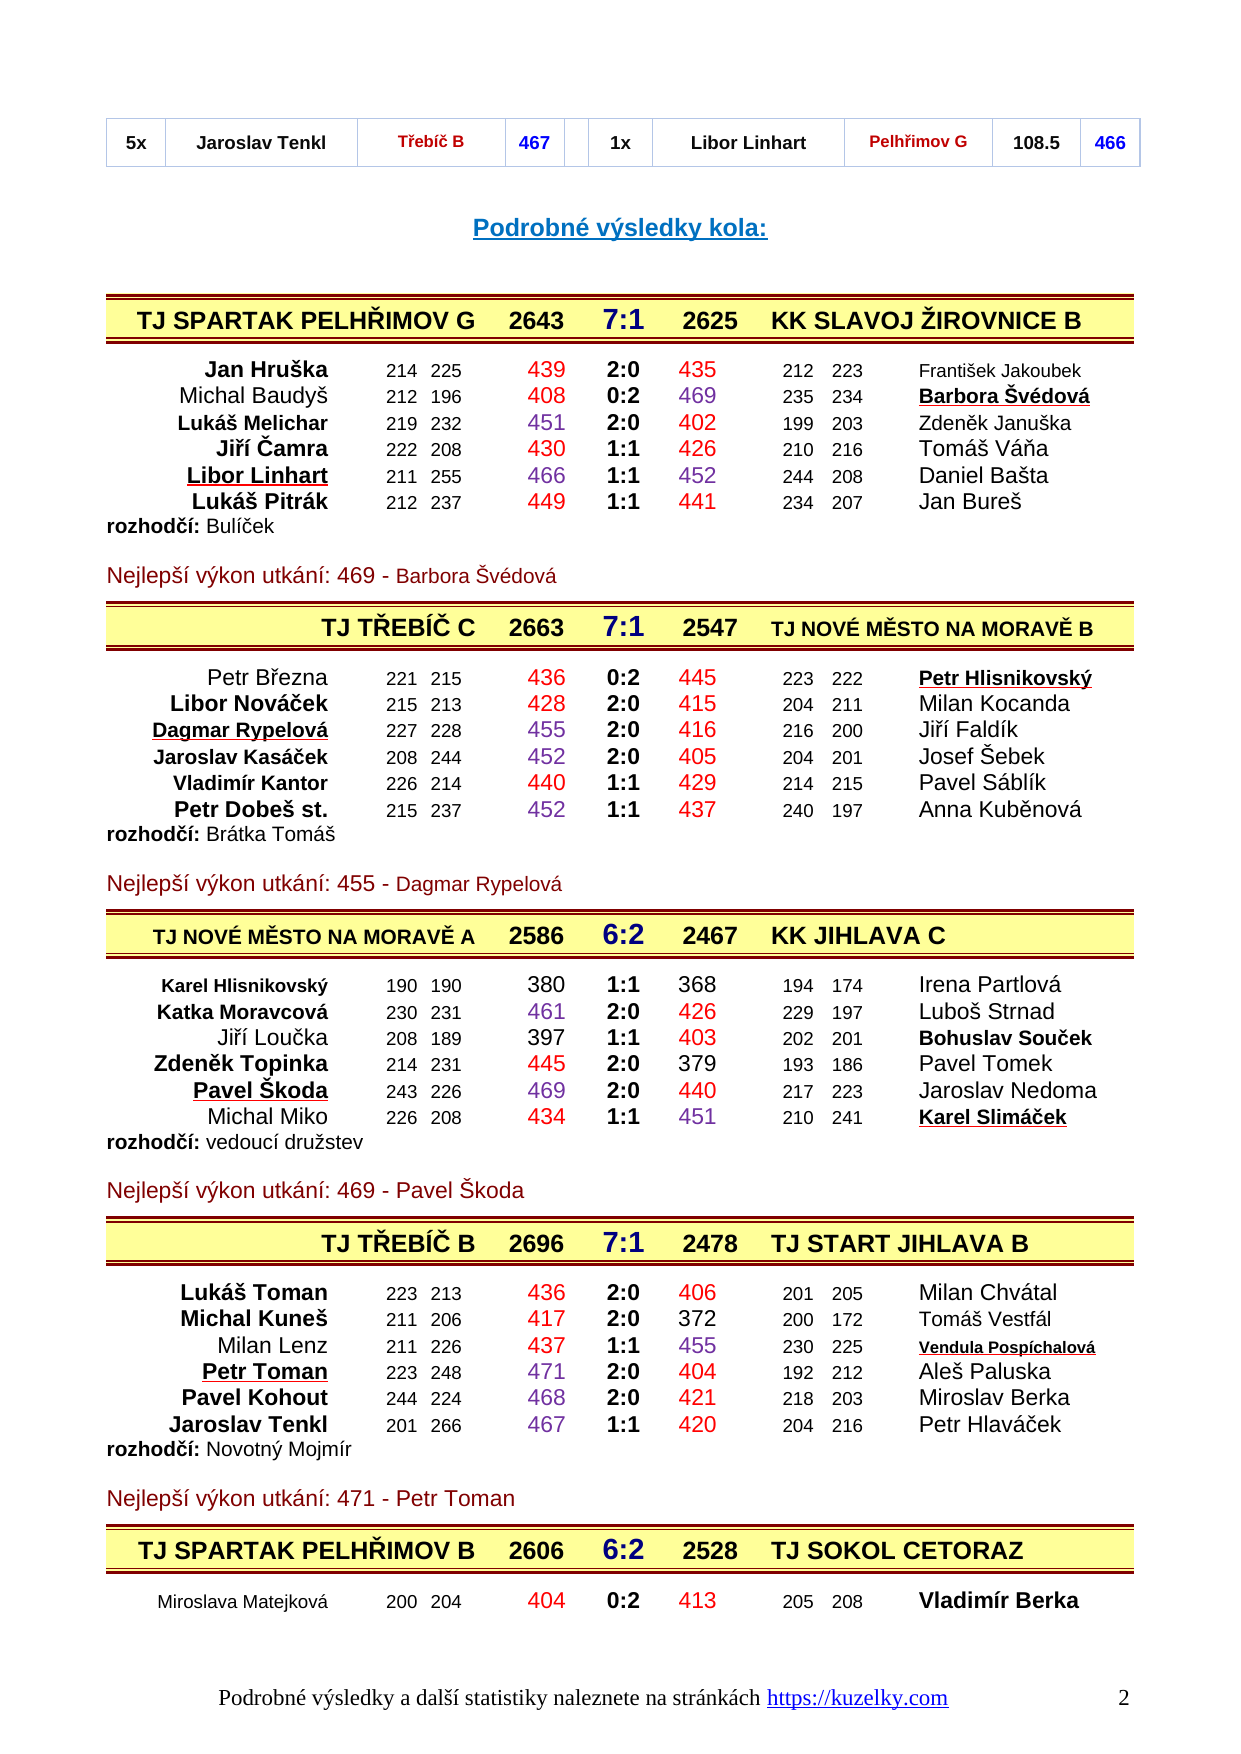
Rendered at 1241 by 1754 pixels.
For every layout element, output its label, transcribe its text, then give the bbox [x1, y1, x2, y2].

table_cell 108.5 [993, 119, 1080, 166]
text rozhodčí: Brátka Tomáš [106, 822, 1134, 846]
text Petr Března 221 215 436 0:2 445 223 222 Petr Hlisnikovský [106, 664, 1134, 690]
text Karel Hlisnikovský 190 190 380 1:1 368 194 174 Irena Partlová [106, 971, 1134, 998]
table_cell Libor Linhart [653, 119, 844, 166]
text TJ Třebíč B 2696 7:1 2478 TJ Start Jihlava B [106, 1223, 1134, 1260]
text Katka Moravcová 230 231 461 2:0 426 229 197 Luboš Strnad [106, 998, 1134, 1024]
text Pavel Škoda 243 226 469 2:0 440 217 223 Jaroslav Nedoma [106, 1077, 1134, 1103]
text Petr Toman 223 248 471 2:0 404 192 212 Aleš Paluska [106, 1358, 1134, 1384]
text rozhodčí: Novotný Mojmír [106, 1437, 1134, 1461]
text rozhodčí: Bulíček [106, 514, 1134, 538]
text Jaroslav Kasáček 208 244 452 2:0 405 204 201 Josef Šebek [106, 743, 1134, 769]
text Libor Nováček 215 213 428 2:0 415 204 211 Milan Kocanda [106, 690, 1134, 716]
text TJ Spartak Pelhřimov G 2643 7:1 2625 KK Slavoj Žirovnice B [106, 300, 1134, 337]
text Zdeněk Topinka 214 231 445 2:0 379 193 186 Pavel Tomek [106, 1050, 1134, 1077]
text Vladimír Kantor 226 214 440 1:1 429 214 215 Pavel Sáblík [106, 769, 1134, 796]
text Lukáš Melichar 219 232 451 2:0 402 199 203 Zdeněk Januška [106, 409, 1134, 435]
text Nejlepší výkon utkání: 469 - Barbora Švédová [106, 562, 1134, 588]
text Nejlepší výkon utkání: 471 - Petr Toman [106, 1485, 1134, 1511]
text Lukáš Pitrák 212 237 449 1:1 441 234 207 Jan Bureš [106, 488, 1134, 514]
table_cell Jaroslav Tenkl [166, 119, 357, 166]
text Nejlepší výkon utkání: 469 - Pavel Škoda [106, 1177, 1134, 1204]
text TJ Třebíč C 2663 7:1 2547 TJ Nové Město na Moravě B [106, 607, 1134, 645]
text rozhodčí: vedoucí družstev [106, 1129, 1134, 1153]
text Podrobné výsledky kola: [94, 213, 1145, 242]
text Michal Miko 226 208 434 1:1 451 210 241 Karel Slimáček [106, 1103, 1134, 1129]
text Jiří Čamra 222 208 430 1:1 426 210 216 Tomáš Váňa [106, 435, 1134, 462]
text Dagmar Rypelová 227 228 455 2:0 416 216 200 Jiří Faldík [106, 716, 1134, 743]
text Miroslava Matejková 200 204 404 0:2 413 205 208 Vladimír Berka [106, 1587, 1134, 1613]
table_cell Pelhřimov G [845, 119, 992, 166]
table_cell 1x [589, 119, 652, 166]
text Michal Baudyš 212 196 408 0:2 469 235 234 Barbora Švédová [106, 382, 1134, 409]
text Petr Dobeš st. 215 237 452 1:1 437 240 197 Anna Kuběnová [106, 796, 1134, 822]
text Jaroslav Tenkl 201 266 467 1:1 420 204 216 Petr Hlaváček [106, 1411, 1134, 1437]
text Nejlepší výkon utkání: 455 - Dagmar Rypelová [106, 870, 1134, 896]
text Jiří Loučka 208 189 397 1:1 403 202 201 Bohuslav Souček [106, 1024, 1134, 1050]
table_cell 466 [1081, 119, 1139, 166]
text Michal Kuneš 211 206 417 2:0 372 200 172 Tomáš Vestfál [106, 1305, 1134, 1332]
text TJ Spartak Pelhřimov B 2606 6:2 2528 TJ Sokol Cetoraz [106, 1530, 1134, 1568]
text TJ Nové Město na Moravě A 2586 6:2 2467 KK Jihlava C [106, 915, 1134, 953]
table_cell 467 [506, 119, 564, 166]
table_cell Třebíč B [358, 119, 505, 166]
text Milan Lenz 211 226 437 1:1 455 230 225 Vendula Pospíchalová [106, 1332, 1134, 1358]
text Pavel Kohout 244 224 468 2:0 421 218 203 Miroslav Berka [106, 1384, 1134, 1411]
text Libor Linhart 211 255 466 1:1 452 244 208 Daniel Bašta [106, 462, 1134, 488]
table_cell 5x [107, 119, 165, 166]
text Jan Hruška 214 225 439 2:0 435 212 223 František Jakoubek [106, 356, 1134, 382]
text Lukáš Toman 223 213 436 2:0 406 201 205 Milan Chvátal [106, 1279, 1134, 1305]
